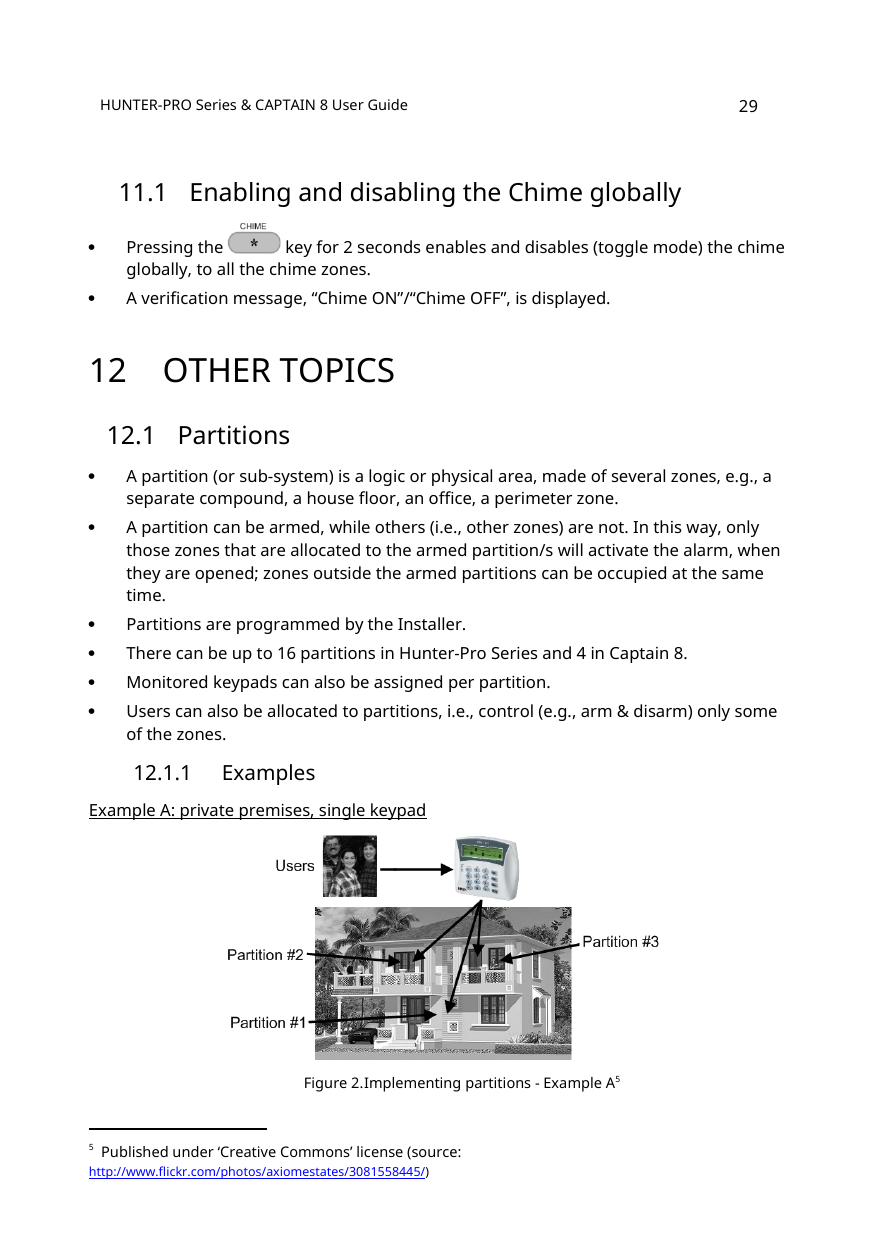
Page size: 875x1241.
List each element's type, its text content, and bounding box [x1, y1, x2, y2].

subtitle Enabling and disabling the Chime globally [118, 175, 797, 209]
list There can be up to 16 partitions in Hunter-Pro Series and 4 in Captain 8. [89, 642, 797, 664]
list A partition can be armed, while others (i.e., other zones) are not. In this way, only those zones that are allocated to the armed partition/s will activate the alarm, when they are opened; zones outside the armed partitions can be occupied at the same time. [89, 516, 797, 607]
subtitle Partitions [106, 418, 797, 452]
list Monitored keypads can also be assigned per partition. [89, 671, 797, 693]
text Implementing partitions - Example A [126, 1073, 797, 1093]
list A partition (or sub-system) is a logic or physical area, made of several zones, e.g., a separate compound, a house floor, an office, a perimeter zone. [89, 464, 797, 509]
list Users can also be allocated to partitions, i.e., control (e.g., arm & disarm) only some of the zones. [89, 700, 783, 745]
list A verification message, “Chime ON”/“Chime OFF”, is displayed. [89, 287, 827, 310]
list Partitions are programmed by the Installer. [89, 613, 797, 636]
picture [227, 221, 281, 254]
picture [222, 827, 664, 1067]
list Pressing the key for 2 seconds enables and disables (toggle mode) the chime globally, to all the chime zones. [89, 221, 827, 281]
subtitle Examples [133, 758, 797, 786]
subtitle Other Topics [89, 347, 797, 393]
text Example A: private premises, single keypad [89, 799, 797, 821]
